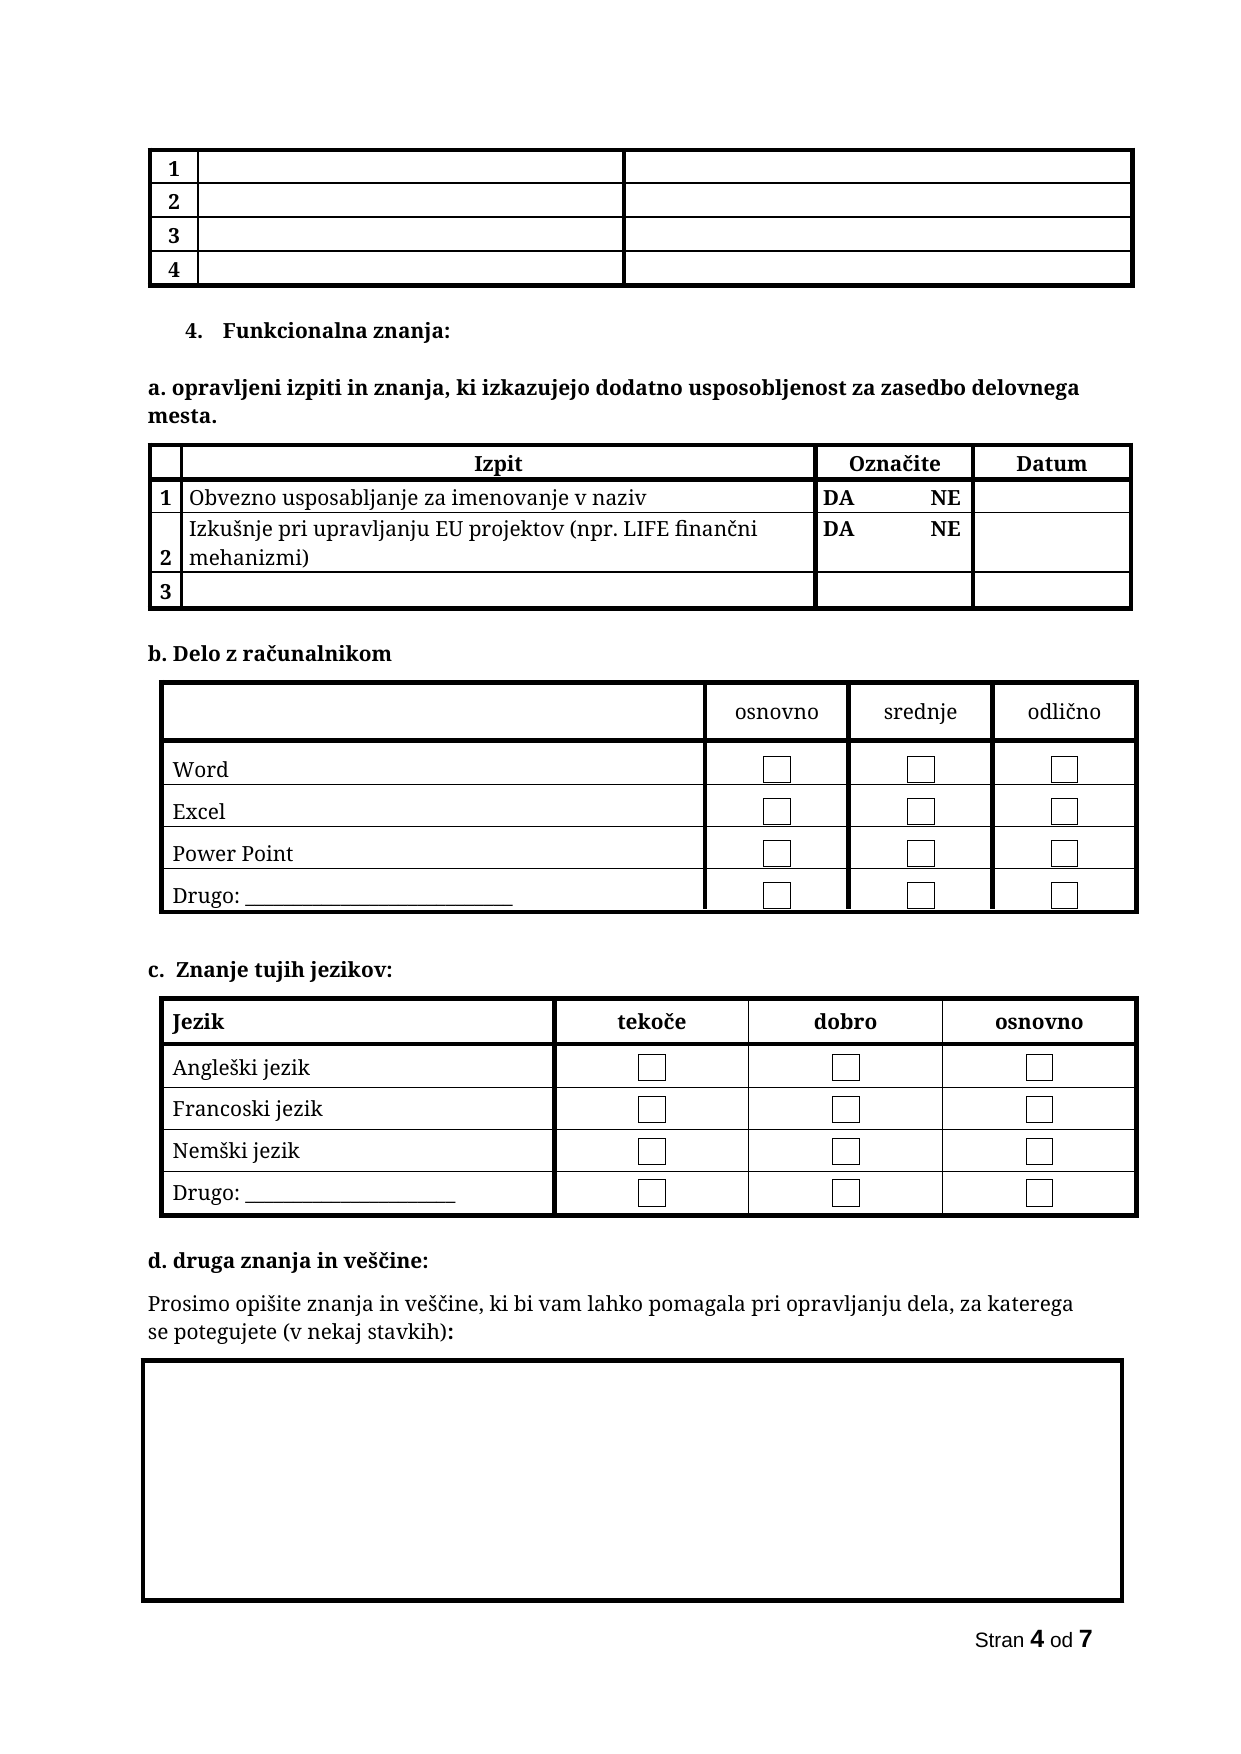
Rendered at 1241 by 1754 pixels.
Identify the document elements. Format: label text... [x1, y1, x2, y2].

table_cell [749, 1046, 942, 1087]
table_cell 2 [152, 513, 180, 571]
table_header odlično [995, 685, 1134, 738]
table_cell 3 [152, 573, 180, 606]
table_header Izpit [183, 447, 813, 477]
table_cell [183, 573, 813, 606]
table_header [164, 685, 703, 738]
table_cell 1 [152, 482, 180, 512]
table_cell [557, 1088, 748, 1129]
list Funkcionalna znanja: [185, 316, 1093, 345]
table_cell [975, 573, 1129, 606]
table_cell [557, 1046, 748, 1087]
table_cell [707, 869, 846, 909]
table_cell [626, 252, 1130, 283]
table_cell 1 [152, 152, 197, 182]
table_cell [943, 1130, 1134, 1171]
table_cell [707, 827, 846, 867]
table_cell [818, 573, 971, 606]
table_cell [943, 1046, 1134, 1087]
text Prosimo opišite znanja in veščine, ki bi vam lahko pomagala pri opravljanju dela, za katerega se potegujete (v nekaj stavkih): [148, 1289, 1093, 1346]
table_cell Excel [164, 785, 703, 826]
table_header Označite [818, 447, 971, 477]
text c. Znanje tujih jezikov: [148, 955, 1093, 983]
table_cell [626, 152, 1130, 182]
table_cell [943, 1088, 1134, 1129]
table_cell [851, 743, 990, 783]
table_cell Obvezno usposabljanje za imenovanje v naziv [183, 482, 813, 512]
table_header osnovno [707, 685, 846, 738]
table_cell 2 [152, 184, 197, 216]
table_cell 3 [152, 218, 197, 249]
table_cell [199, 184, 622, 216]
table_cell [557, 1130, 748, 1171]
table_header Jezik [164, 1001, 552, 1042]
table_cell 4 [152, 252, 197, 283]
table_cell [707, 743, 846, 783]
table_cell Nemški jezik [164, 1130, 552, 1171]
table_header osnovno [943, 1001, 1134, 1042]
table_cell [749, 1088, 942, 1129]
table_header srednje [851, 685, 990, 738]
table_cell Drugo: ______________________ [164, 1172, 552, 1213]
text d. druga znanja in veščine: [148, 1246, 1093, 1275]
table_cell [749, 1130, 942, 1171]
table_cell [851, 785, 990, 826]
table_cell [557, 1172, 748, 1213]
table_cell [707, 785, 846, 826]
table_cell [626, 218, 1130, 249]
table_cell Izkušnje pri upravljanju EU projektov (npr. LIFE finančni mehanizmi) [183, 513, 813, 571]
table_cell [975, 513, 1129, 571]
table_cell [749, 1172, 942, 1213]
table_cell [199, 152, 622, 182]
table_cell [199, 218, 622, 249]
text b. Delo z računalnikom [148, 639, 1093, 667]
table_cell [626, 184, 1130, 216]
table_cell [975, 482, 1129, 512]
table_cell [199, 252, 622, 283]
table_cell [995, 827, 1134, 867]
table_cell [995, 743, 1134, 783]
text a. opravljeni izpiti in znanja, ki izkazujejo dodatno usposobljenost za zasedbo delovnega mesta. [148, 373, 1093, 430]
table_header Datum [975, 447, 1129, 477]
table_cell Word [164, 743, 703, 783]
table_cell Francoski jezik [164, 1088, 552, 1129]
table_header dobro [749, 1001, 942, 1042]
table_cell [995, 869, 1134, 909]
table_cell [943, 1172, 1134, 1213]
table_header tekoče [557, 1001, 748, 1042]
table_cell Angleški jezik [164, 1046, 552, 1087]
table_header [152, 447, 180, 477]
table_cell DA NE [818, 482, 971, 512]
table_cell [995, 785, 1134, 826]
table_cell [851, 869, 990, 909]
table_cell Power Point [164, 827, 703, 867]
table_cell [851, 827, 990, 867]
table_cell Drugo: ____________________________ [164, 869, 703, 909]
table_cell DA NE [818, 513, 971, 571]
